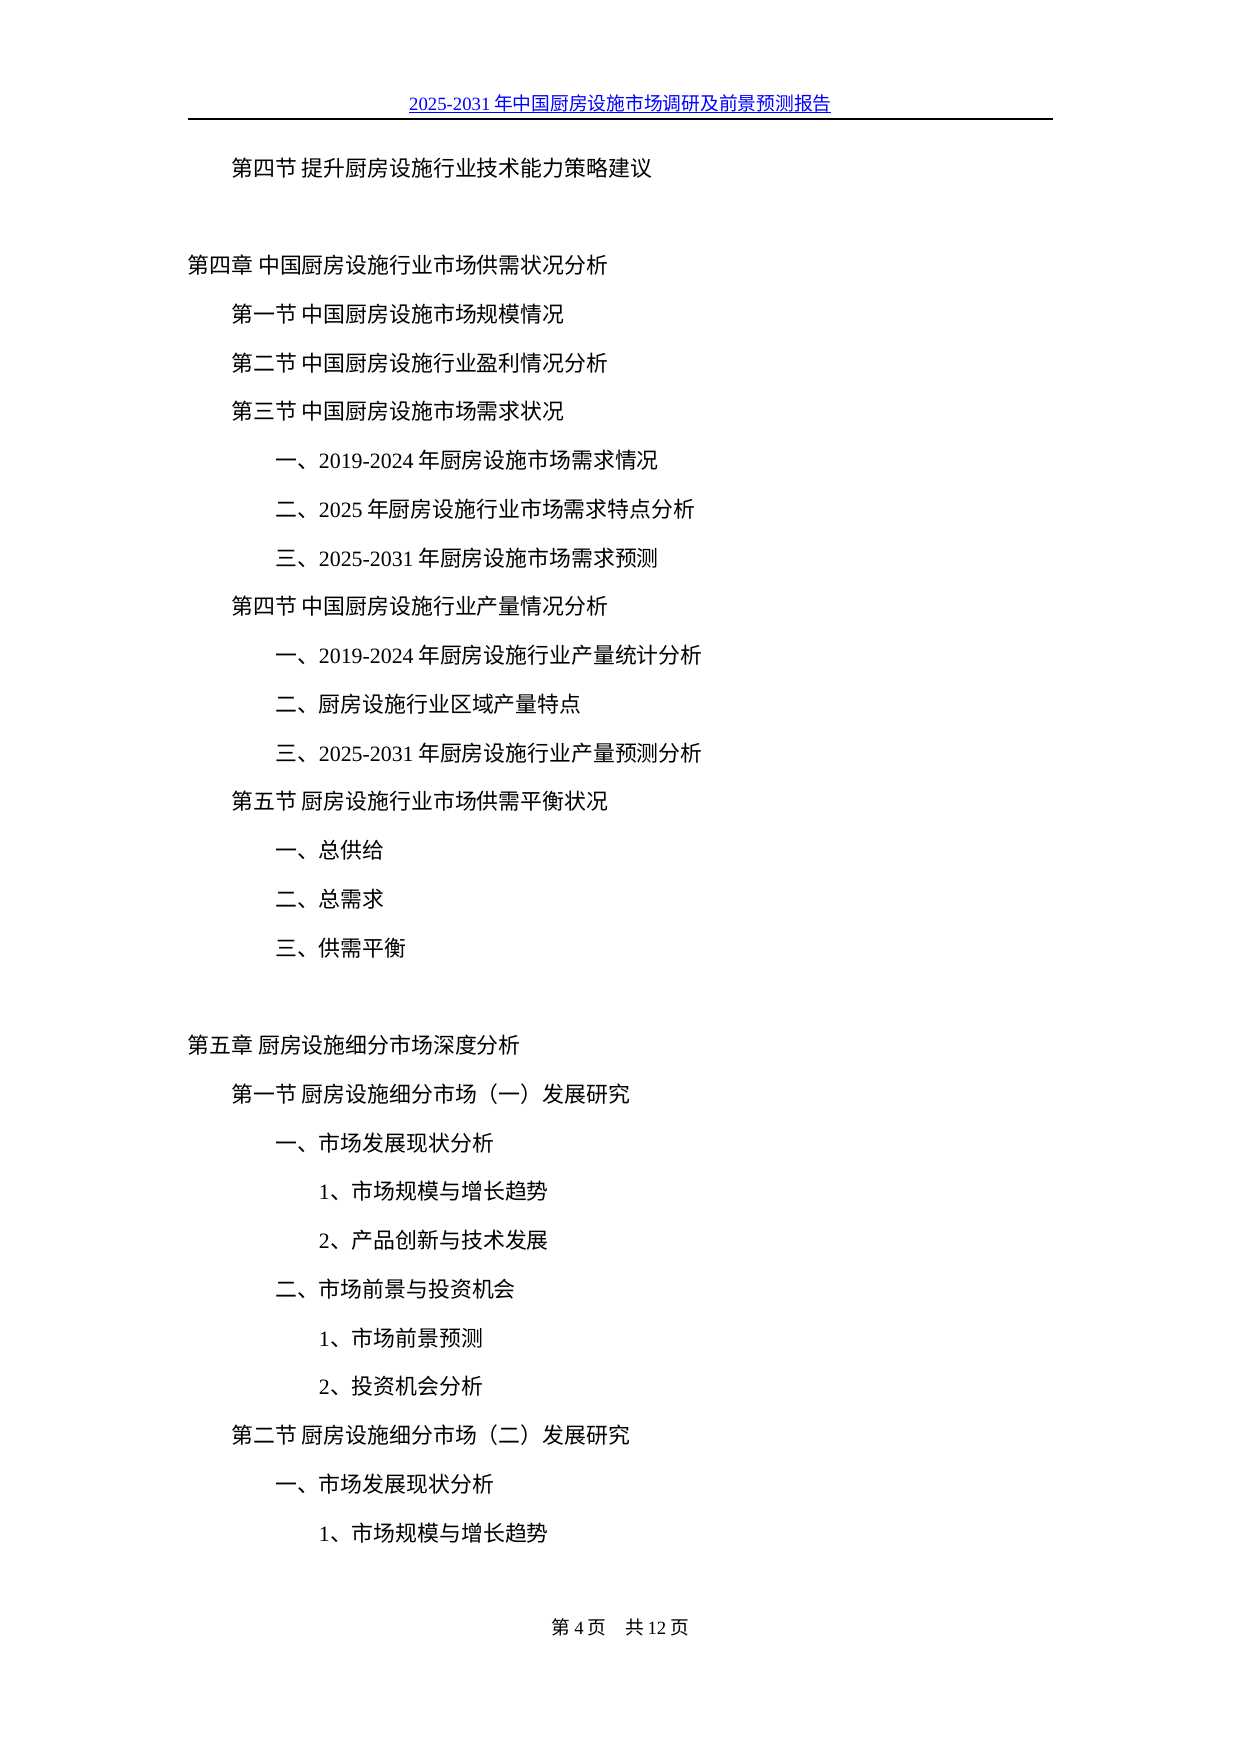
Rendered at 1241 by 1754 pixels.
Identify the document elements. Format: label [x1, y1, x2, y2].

text [187, 150, 1053, 1548]
